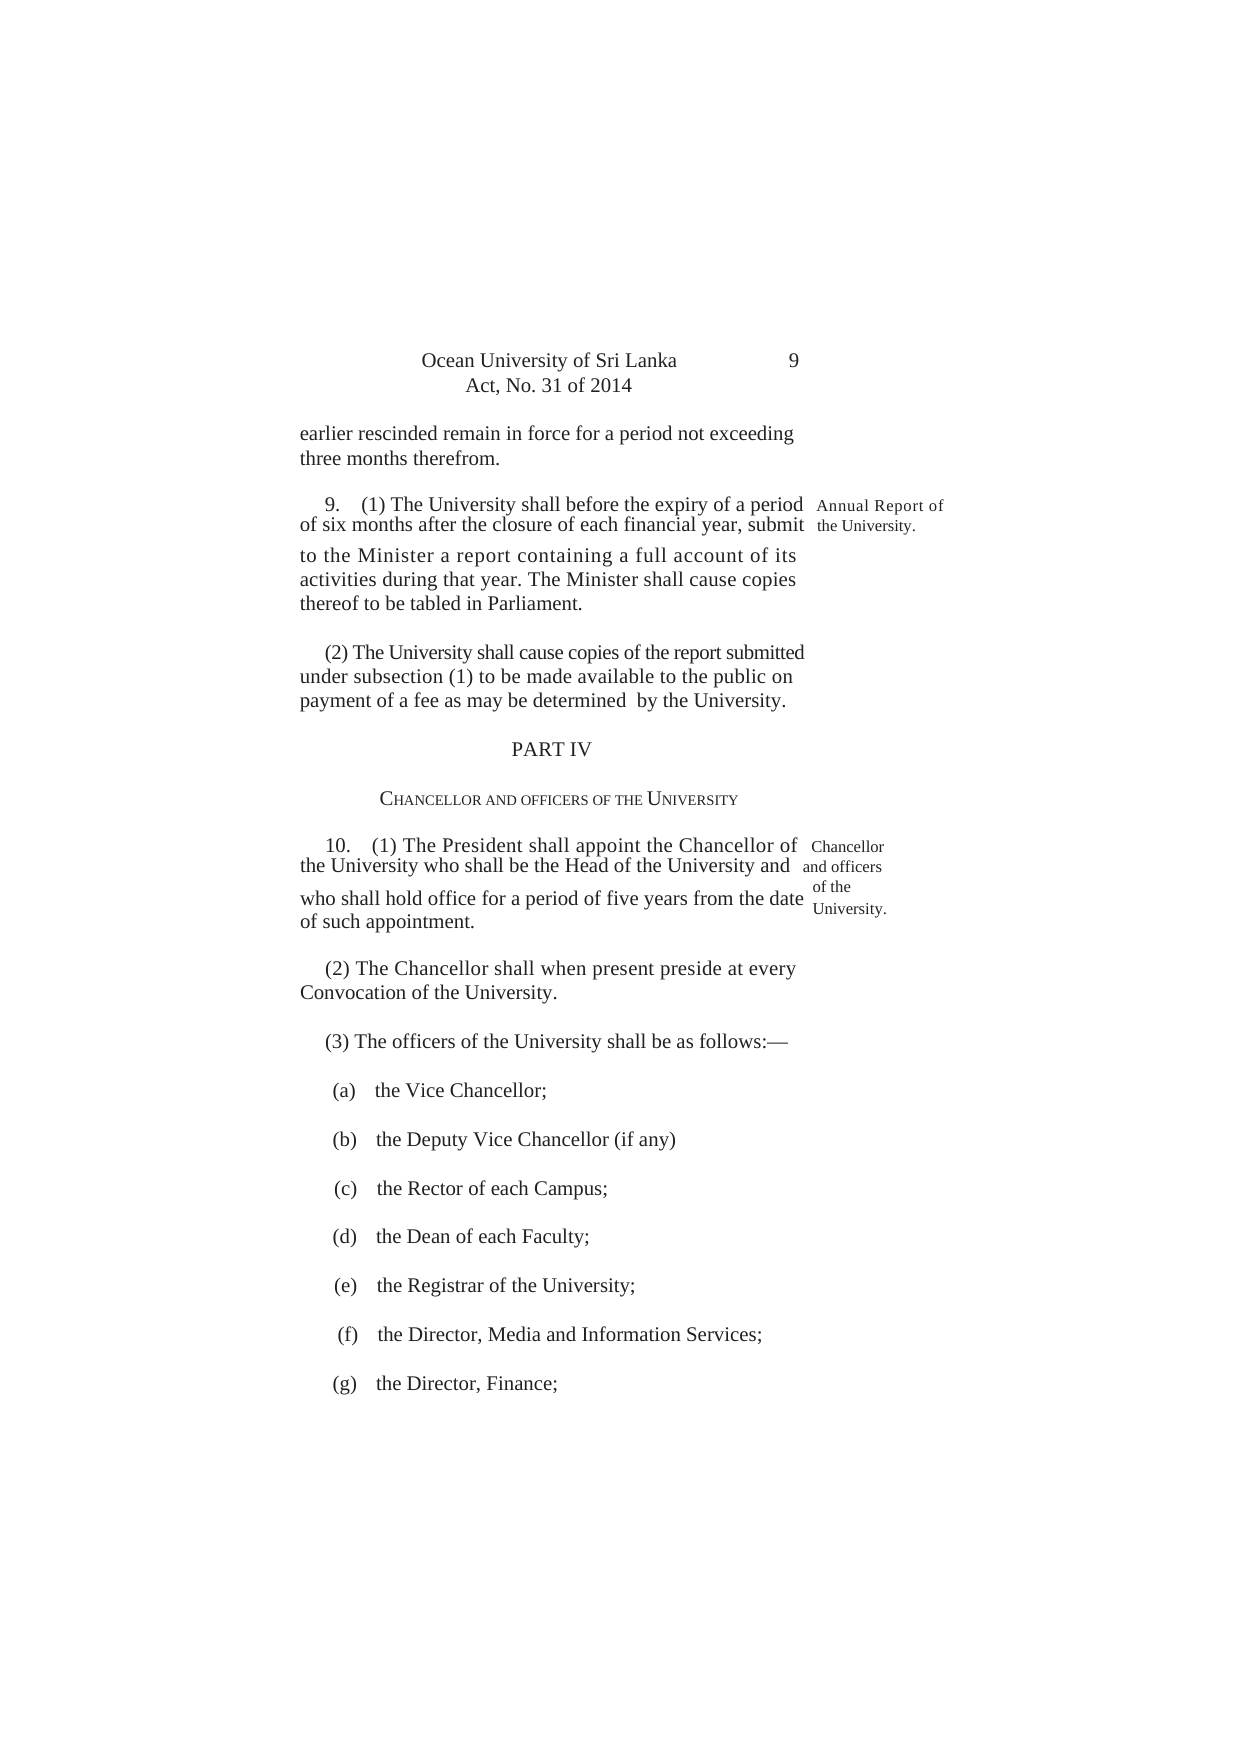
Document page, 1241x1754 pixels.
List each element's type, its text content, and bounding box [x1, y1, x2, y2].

text of six months after the closure of each financial year, submit the University. [299, 516, 1240, 536]
text Ocean University of Sri Lanka 9 [421, 347, 1240, 373]
text Act, No. 31 of 2014 [465, 373, 1240, 397]
text (b) the Deputy Vice Chancellor (if any) [332, 1126, 1240, 1151]
text (2) The University shall cause copies of the report submitted [324, 640, 1240, 664]
text (3) The officers of the University shall be as follows:— [325, 1029, 1240, 1053]
text 9. (1) The University shall before the expiry of a period Annual Report of [324, 495, 1240, 516]
text (d) the Dean of each Faculty; [332, 1224, 1240, 1249]
text of such appointment. [300, 917, 1240, 931]
text the University who shall be the Head of the University and and officers [300, 857, 1240, 877]
text (g) the Director, Finance; [332, 1370, 1240, 1395]
text of the [812, 878, 1240, 897]
text thereof to be tabled in Parliament. [299, 592, 1240, 616]
text (a) the Vice Chancellor; [332, 1078, 1240, 1103]
text payment of a fee as may be determined by the University. [299, 689, 1240, 713]
text earlier rescinded remain in force for a period not exceeding [299, 422, 1240, 446]
text (e) the Registrar of the University; [334, 1272, 1240, 1297]
text 10. (1) The President shall appoint the Chancellor of Chancellor [325, 837, 1240, 857]
text to the Minister a report containing a full account of its [299, 543, 1240, 567]
text activities during that year. The Minister shall cause copies [299, 567, 1240, 591]
text (2) The Chancellor shall when present preside at every [325, 956, 1240, 980]
text Convocation of the University. [300, 980, 1240, 1004]
text PART IV [511, 737, 1240, 761]
text (f) the Director, Media and Information Services; [337, 1321, 1240, 1346]
text under subsection (1) to be made available to the public on [299, 664, 1240, 688]
text CHANCELLOR AND OFFICERS OF THE UNIVERSITY [379, 786, 1240, 810]
text (c) the Rector of each Campus; [334, 1175, 1240, 1200]
text three months therefrom. [299, 446, 1240, 470]
